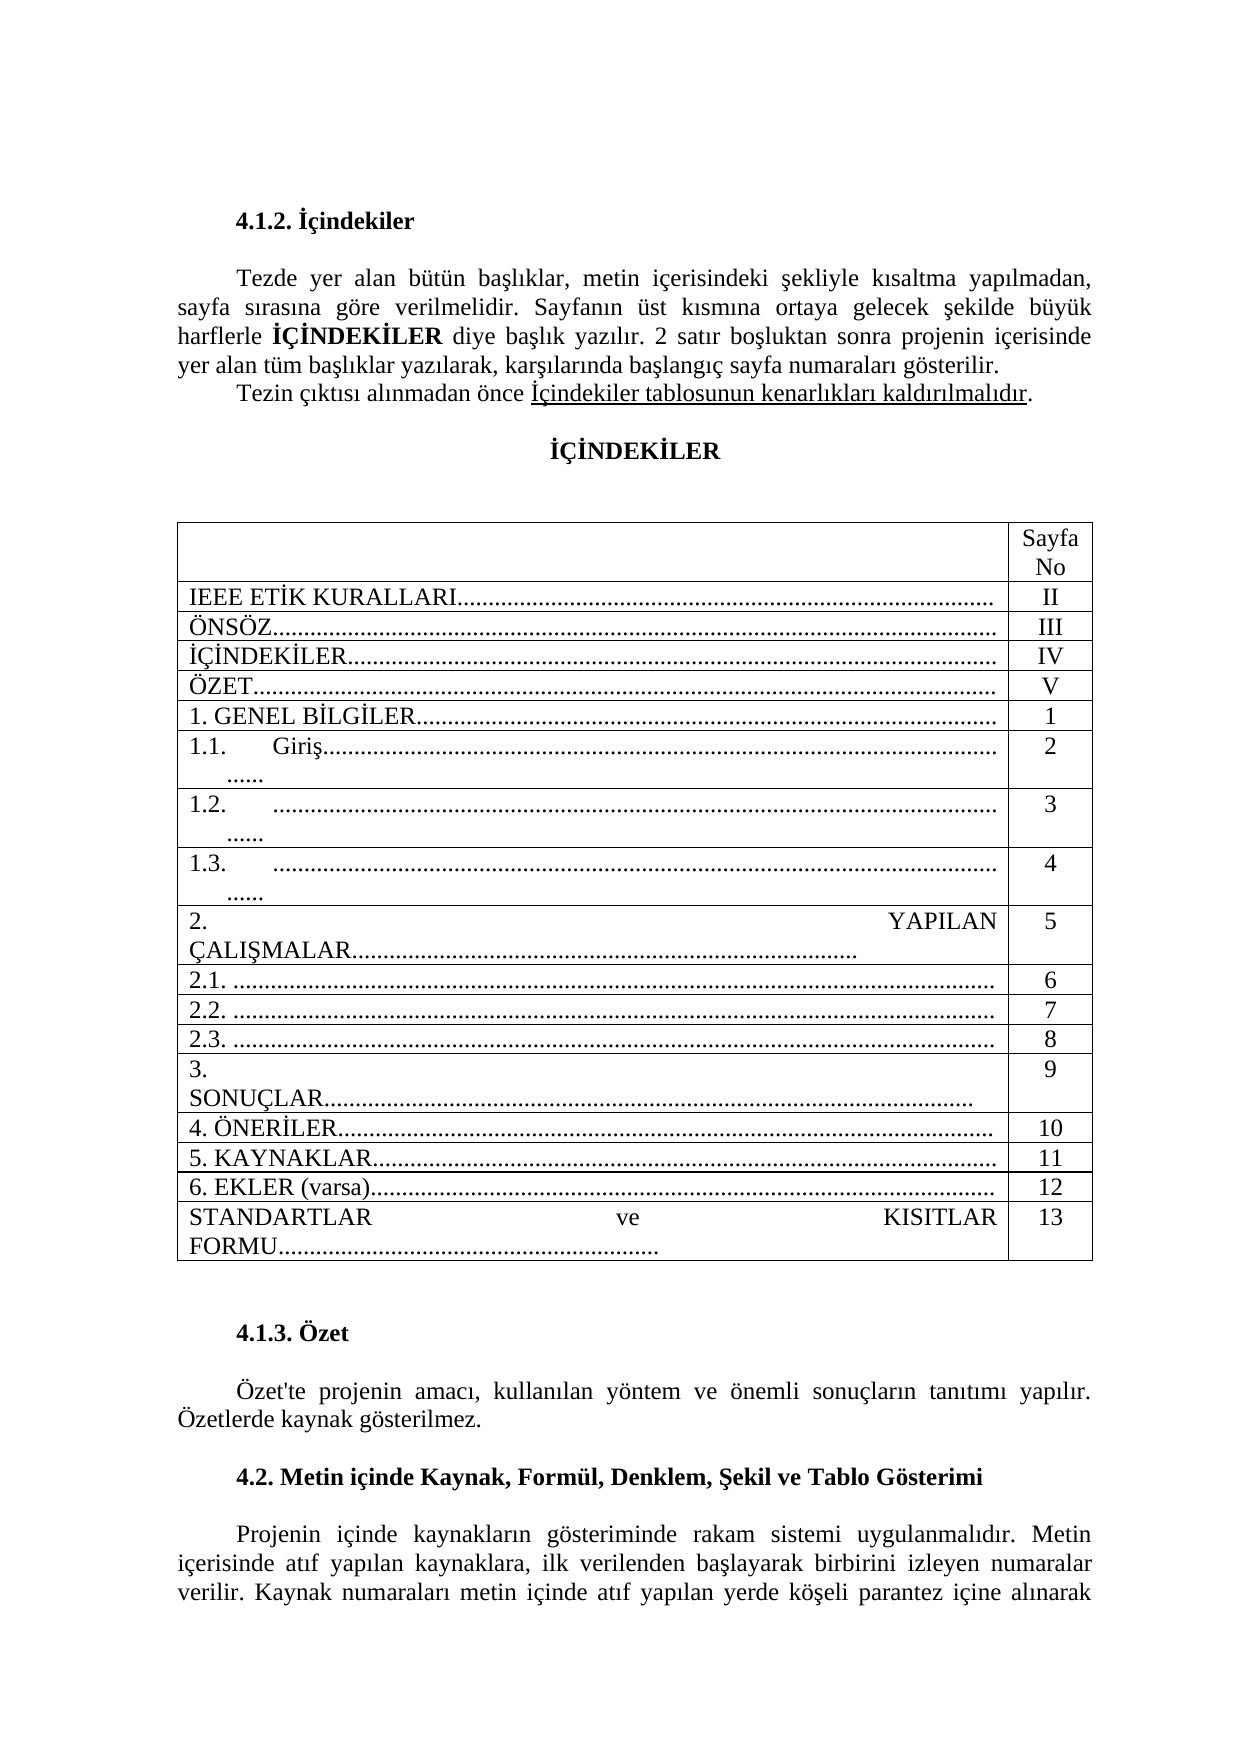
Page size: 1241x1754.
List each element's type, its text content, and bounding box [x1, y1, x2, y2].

text 4.1.3. Özet [177, 1318, 1092, 1347]
table_cell 4 [1009, 848, 1092, 905]
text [177, 1519, 1092, 1606]
table_cell 2. YAPILAN ÇALIŞMALAR................................................................................. [178, 906, 1008, 964]
table_cell 12 [1009, 1173, 1092, 1201]
text İÇİNDEKİLER [177, 436, 1092, 465]
table_cell III [1009, 612, 1092, 640]
text Tezde yer alan bütün başlıklar, metin içerisindeki şekliyle kısaltma yapılmadan, sayfa sırasına göre verilmelidir. Sayfanın üst kısmına ortaya gelecek şekilde büyük harflerle İÇİNDEKİLER diye başlık yazılır. 2 satır boşluktan sonra projenin içerisinde yer alan tüm başlıklar yazılarak, karşılarında başlangıç sayfa numaraları gösterilir. [177, 263, 1092, 378]
table_cell 3. SONUÇLAR........................................................................................................ [178, 1054, 1008, 1112]
table_header [178, 523, 1008, 581]
text 4.1.2. İçindekiler [236, 206, 1092, 235]
text Tezin çıktısı alınmadan önce İçindekiler tablosunun kenarlıkları kaldırılmalıdır. [177, 378, 1092, 407]
text Özet'te projenin amacı, kullanılan yöntem ve önemli sonuçların tanıtımı yapılır. Özetlerde kaynak gösterilmez. [177, 1376, 1092, 1433]
table_cell 2.3. .......................................................................................................................... [178, 1025, 1008, 1053]
table_cell 10 [1009, 1113, 1092, 1142]
table_cell 4. ÖNERİLER......................................................................................................... [178, 1113, 1008, 1142]
table_cell 2.2. .......................................................................................................................... [178, 995, 1008, 1023]
table_cell 6. EKLER (varsa).................................................................................................... [178, 1173, 1008, 1201]
table_cell 5. KAYNAKLAR.................................................................................................... [178, 1143, 1008, 1171]
table_cell 6 [1009, 965, 1092, 994]
text 4.2. Metin içinde Kaynak, Formül, Denklem, Şekil ve Tablo Gösterimi [177, 1462, 1092, 1491]
table_cell Giriş.................................................................................................................. [178, 731, 1008, 788]
table_header Sayfa No [1009, 523, 1092, 581]
table_cell IEEE ETİK KURALLARI...................................................................................... [178, 582, 1008, 611]
table_cell ÖNSÖZ.................................................................................................................... [178, 612, 1008, 640]
table_cell 5 [1009, 906, 1092, 964]
table_cell ÖZET....................................................................................................................... [178, 671, 1008, 700]
table_cell 8 [1009, 1025, 1092, 1053]
table_cell 1. GENEL BİLGİLER............................................................................................. [178, 701, 1008, 730]
table_cell İÇİNDEKİLER........................................................................................................ [178, 641, 1008, 670]
table_cell .......................................................................................................................... [178, 848, 1008, 905]
table_cell 9 [1009, 1054, 1092, 1112]
table_cell 13 [1009, 1202, 1092, 1260]
table_cell 3 [1009, 789, 1092, 847]
table_cell 11 [1009, 1143, 1092, 1171]
table_cell 2 [1009, 731, 1092, 788]
table_cell .......................................................................................................................... [178, 789, 1008, 847]
table_cell STANDARTLAR ve KISITLAR FORMU............................................................. [178, 1202, 1008, 1260]
table_cell 1 [1009, 701, 1092, 730]
table_cell 7 [1009, 995, 1092, 1023]
table_cell II [1009, 582, 1092, 611]
table_cell IV [1009, 641, 1092, 670]
table_cell 2.1. .......................................................................................................................... [178, 965, 1008, 994]
table_cell V [1009, 671, 1092, 700]
